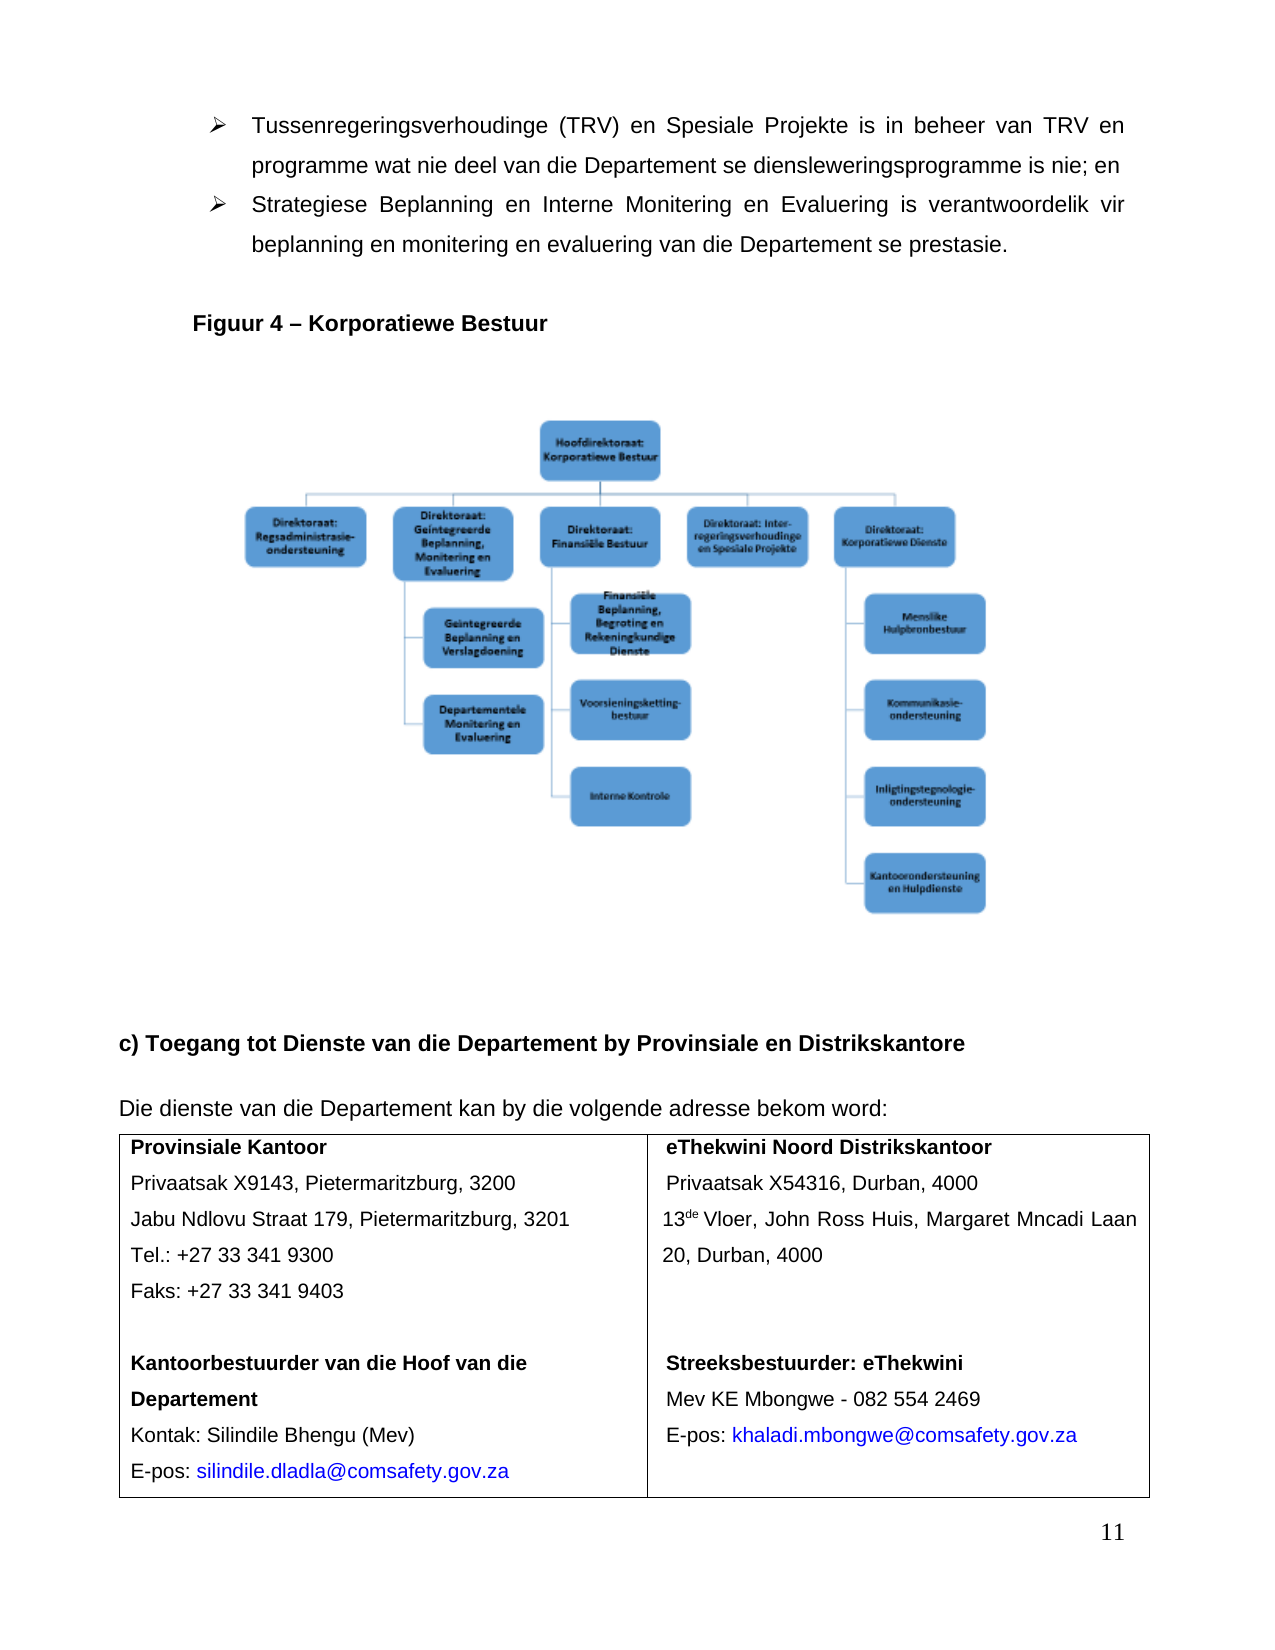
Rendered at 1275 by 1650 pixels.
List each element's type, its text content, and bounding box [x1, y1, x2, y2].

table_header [648, 1135, 1149, 1497]
text Figuur 4 – Korporatiewe Bestuur [192, 310, 1125, 336]
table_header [120, 1135, 647, 1497]
picture [118, 388, 1119, 952]
text Die dienste van die Departement kan by die volgende adresse bekom word: [118, 1095, 1125, 1121]
list Strategiese Beplanning en Interne Monitering en Evaluering is verantwoordelik vir beplanning en monitering en evaluering van die Departement se prestasie. [207, 191, 1125, 257]
list Tussenregeringsverhoudinge (TRV) en Spesiale Projekte is in beheer van TRV en programme wat nie deel van die Departement se diensleweringsprogramme is nie; en [207, 112, 1125, 178]
text c) Toegang tot Dienste van die Departement by Provinsiale en Distrikskantore [118, 1030, 1125, 1057]
